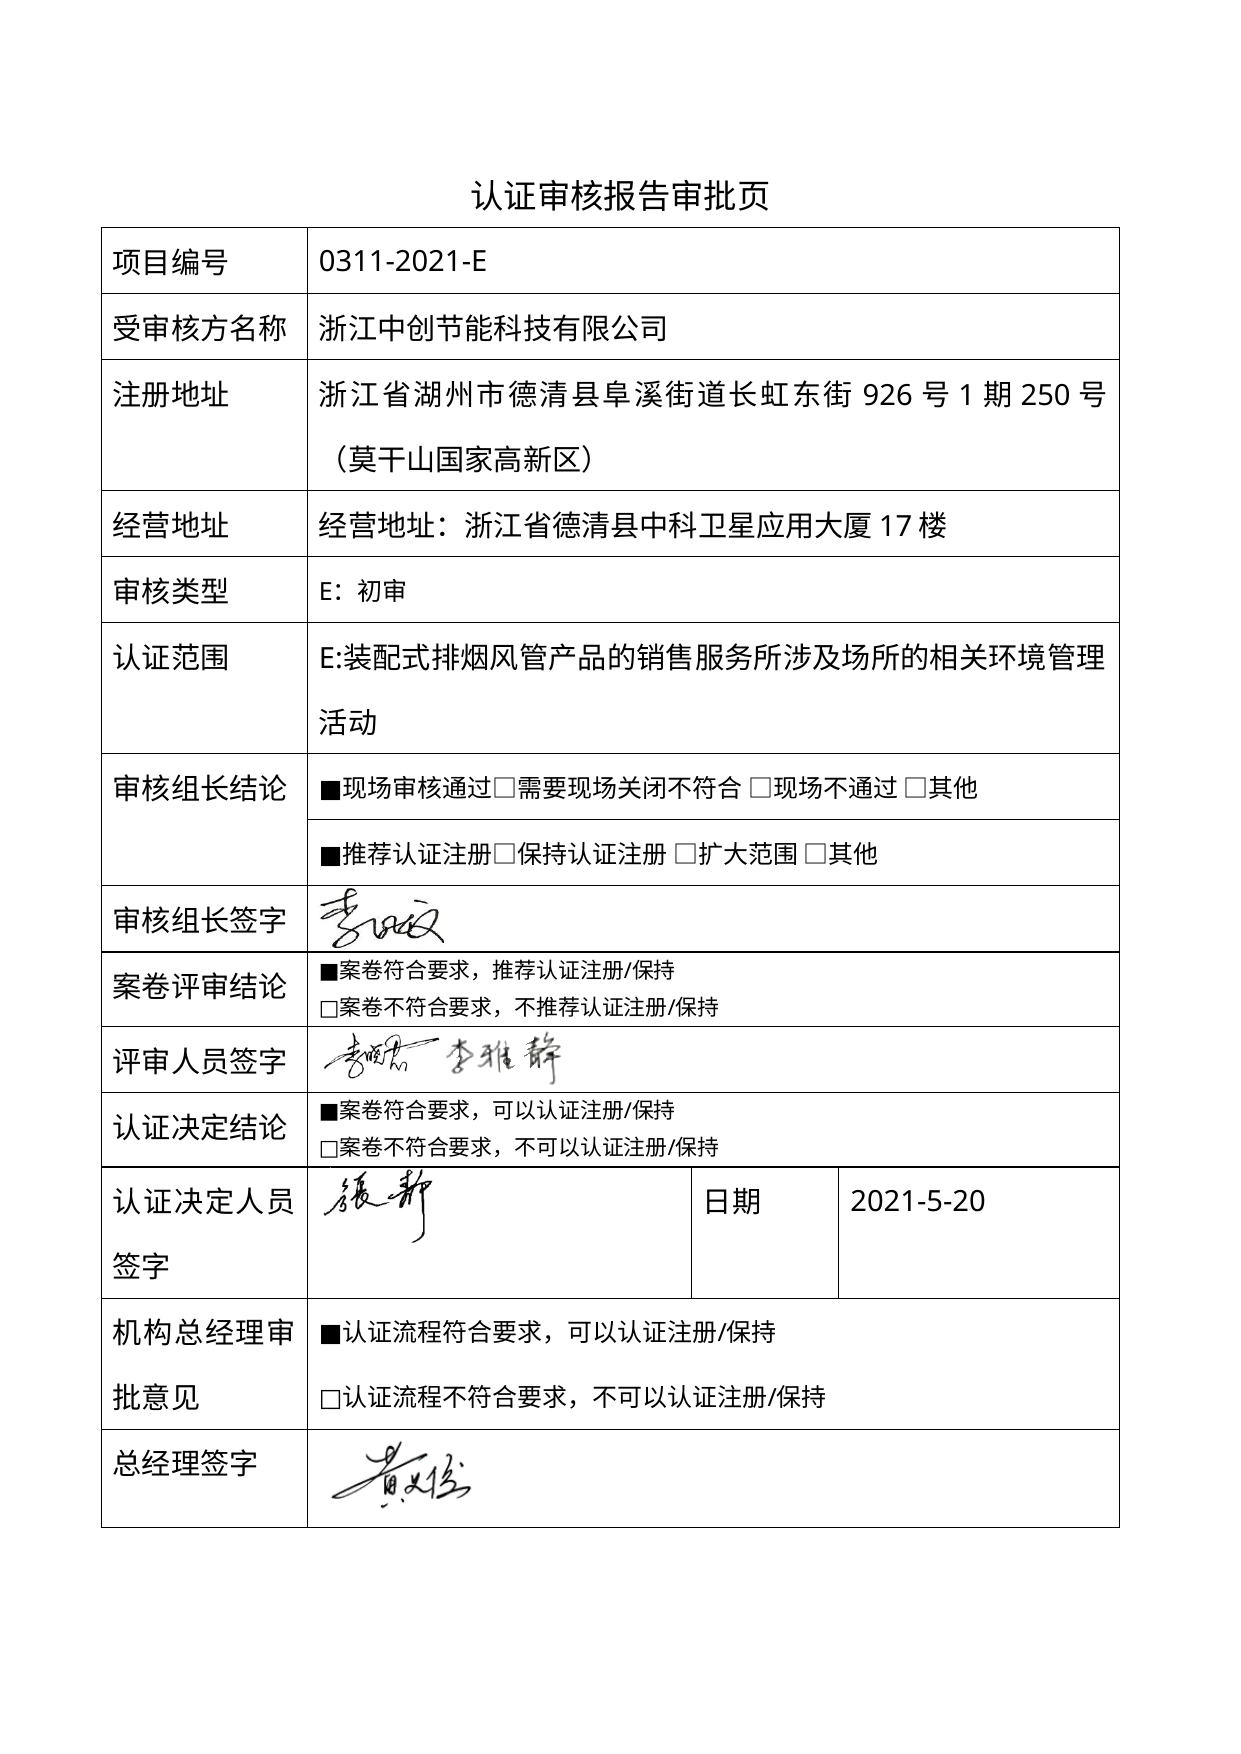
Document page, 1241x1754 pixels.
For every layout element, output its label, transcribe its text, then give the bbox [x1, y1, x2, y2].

text 认证审核报告审批页 [112, 162, 1128, 227]
table_cell 评审人员签字 [102, 1027, 307, 1092]
picture [318, 1167, 444, 1243]
table_cell 总经理签字 [102, 1430, 307, 1527]
table_cell [308, 1027, 1119, 1092]
table_cell 受审核方名称 [102, 294, 307, 359]
picture [318, 886, 444, 949]
table_cell [308, 1430, 1119, 1527]
table_header 项目编号 [102, 228, 307, 293]
table_cell 认证决定结论 [102, 1093, 307, 1166]
table_cell 经营地址 [102, 491, 307, 556]
table_cell 日期 [692, 1168, 838, 1297]
picture [318, 1429, 488, 1519]
table_cell 审核组长签字 [102, 886, 307, 951]
table_cell ■认证流程符合要求，可以认证注册/保持 □认证流程不符合要求，不可以认证注册/保持 [308, 1299, 1119, 1428]
table_cell 案卷评审结论 [102, 953, 307, 1026]
picture [318, 1026, 569, 1090]
table_cell E:装配式排烟风管产品的销售服务所涉及场所的相关环境管理活动 [308, 623, 1119, 753]
table_cell 审核组长结论 [102, 754, 307, 885]
table_header 0311-2021-E [308, 228, 1119, 293]
table_cell ■案卷符合要求，推荐认证注册/保持 □案卷不符合要求，不推荐认证注册/保持 [308, 953, 1119, 1026]
table_cell [308, 1168, 691, 1297]
table_cell 注册地址 [102, 360, 307, 490]
table_cell 认证决定人员签字 [102, 1168, 307, 1297]
table_cell ■现场审核通过□需要现场关闭不符合 □现场不通过 □其他 [308, 754, 1119, 819]
table_cell 浙江中创节能科技有限公司 [308, 294, 1119, 359]
table_cell 2021-5-20 [839, 1168, 1119, 1297]
table_cell 审核类型 [102, 557, 307, 622]
table_cell 经营地址：浙江省德清县中科卫星应用大厦17楼 [308, 491, 1119, 556]
table_cell [308, 886, 1119, 951]
table_cell 机构总经理审批意见 [102, 1299, 307, 1428]
table_cell ■案卷符合要求，可以认证注册/保持 □案卷不符合要求，不可以认证注册/保持 [308, 1093, 1119, 1166]
table_cell 认证范围 [102, 623, 307, 753]
table_cell ■推荐认证注册□保持认证注册 □扩大范围 □其他 [308, 820, 1119, 885]
table_cell 浙江省湖州市德清县阜溪街道长虹东街926号1期250号（莫干山国家高新区） [308, 360, 1119, 490]
table_cell E：初审 [308, 557, 1119, 622]
